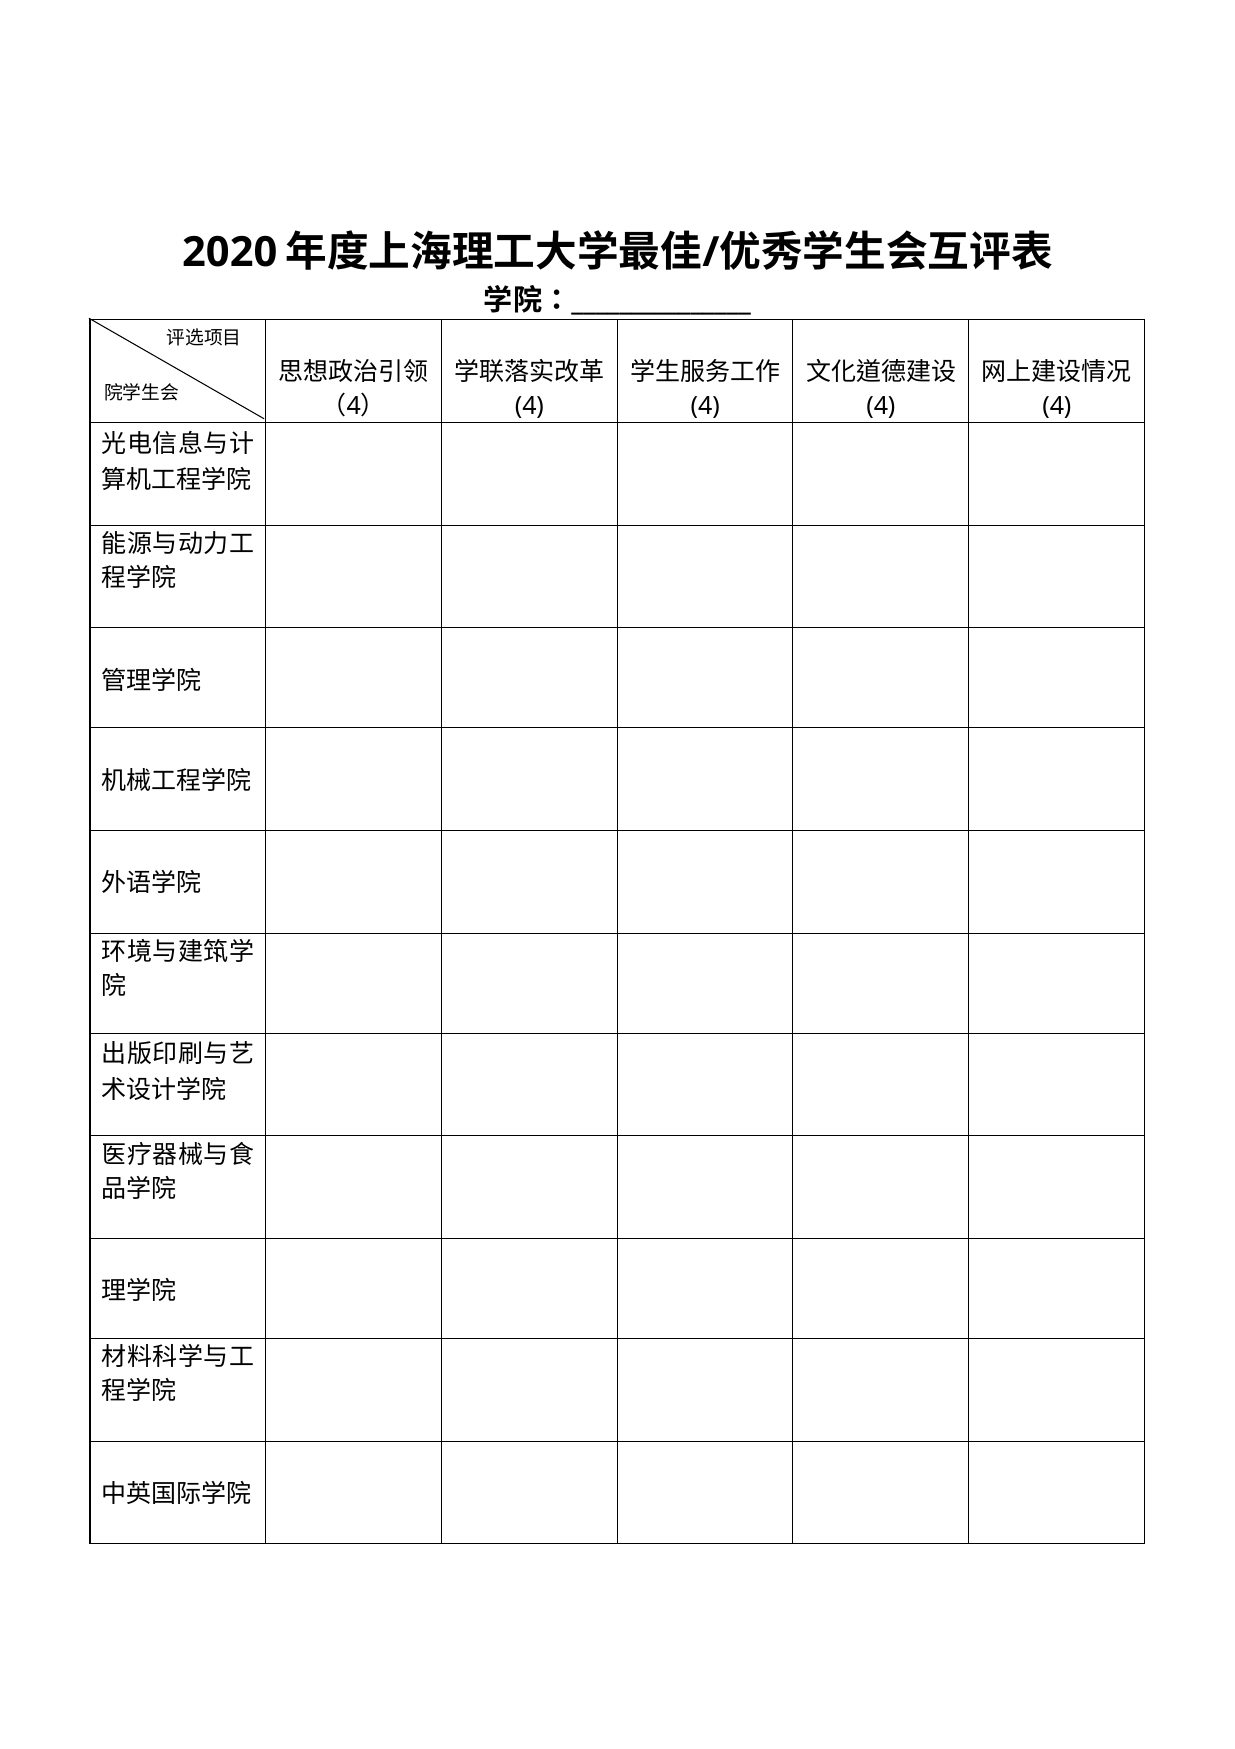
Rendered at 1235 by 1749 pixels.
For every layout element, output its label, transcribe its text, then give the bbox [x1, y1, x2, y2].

table_cell [793, 831, 968, 932]
table_cell [266, 934, 441, 1033]
table_cell [793, 1136, 968, 1238]
table_cell [969, 1239, 1144, 1338]
table_cell [793, 934, 968, 1033]
table_cell 管理学院 [91, 628, 265, 727]
table_cell 中英国际学院 [91, 1442, 265, 1543]
table_cell [618, 1239, 792, 1338]
table_cell 光电信息与计算机工程学院 [91, 423, 265, 524]
table_cell [266, 728, 441, 830]
text 学院：_______________ [165, 279, 1069, 319]
table_cell [618, 934, 792, 1033]
table_header 网上建设情况 (4) [969, 320, 1144, 422]
table_cell [969, 728, 1144, 830]
table_cell [266, 1034, 441, 1135]
table_cell [442, 728, 617, 830]
table_cell [442, 831, 617, 932]
table_cell [618, 526, 792, 627]
table_cell [793, 728, 968, 830]
table_cell [793, 1034, 968, 1135]
table_cell [266, 526, 441, 627]
table_cell [793, 526, 968, 627]
table_cell 环境与建筑学院 [91, 934, 265, 1033]
table_header [91, 321, 265, 422]
table_cell [266, 1339, 441, 1441]
table_cell [618, 1442, 792, 1543]
table_header 学联落实改革 (4) [442, 320, 617, 422]
table_cell [969, 423, 1144, 524]
table_cell [442, 934, 617, 1033]
table_cell 出版印刷与艺术设计学院 [91, 1034, 265, 1135]
table_cell [266, 1239, 441, 1338]
table_cell [442, 628, 617, 727]
table_header 学生服务工作 (4) [618, 320, 792, 422]
table_cell [969, 628, 1144, 727]
table_cell [793, 1239, 968, 1338]
table_cell [442, 1442, 617, 1543]
table_cell [266, 423, 441, 524]
table_cell [618, 1034, 792, 1135]
table_cell [618, 423, 792, 524]
table_cell [442, 423, 617, 524]
table_cell [793, 1442, 968, 1543]
table_cell [266, 831, 441, 932]
table_cell [969, 831, 1144, 932]
table_cell [618, 628, 792, 727]
table_cell [969, 1442, 1144, 1543]
table_cell [266, 1442, 441, 1543]
table_cell [442, 1239, 617, 1338]
table_cell [442, 526, 617, 627]
table_cell 能源与动力工程学院 [91, 526, 265, 627]
table_header 文化道德建设 (4) [793, 320, 968, 422]
table_cell [969, 1034, 1144, 1135]
table_cell 外语学院 [91, 831, 265, 932]
table_cell [793, 628, 968, 727]
table_cell [442, 1339, 617, 1441]
table_cell 理学院 [91, 1239, 265, 1338]
text 2020年度上海理工大学最佳/优秀学生会互评表 [165, 218, 1069, 279]
table_cell [266, 628, 441, 727]
table_cell [618, 831, 792, 932]
table_cell 材料科学与工程学院 [91, 1339, 265, 1441]
table_cell [969, 1136, 1144, 1238]
table_cell [442, 1136, 617, 1238]
table_cell [969, 526, 1144, 627]
table_cell [793, 1339, 968, 1441]
table_cell [618, 1136, 792, 1238]
table_cell [618, 728, 792, 830]
table_cell 医疗器械与食品学院 [91, 1136, 265, 1238]
table_cell 机械工程学院 [91, 728, 265, 830]
table_cell [266, 1136, 441, 1238]
table_cell [793, 423, 968, 524]
table_cell [969, 934, 1144, 1033]
table_cell [969, 1339, 1144, 1441]
table_header 思想政治引领 （4） [266, 320, 441, 422]
table_cell [618, 1339, 792, 1441]
table_header [95, 320, 265, 418]
table_cell [442, 1034, 617, 1135]
